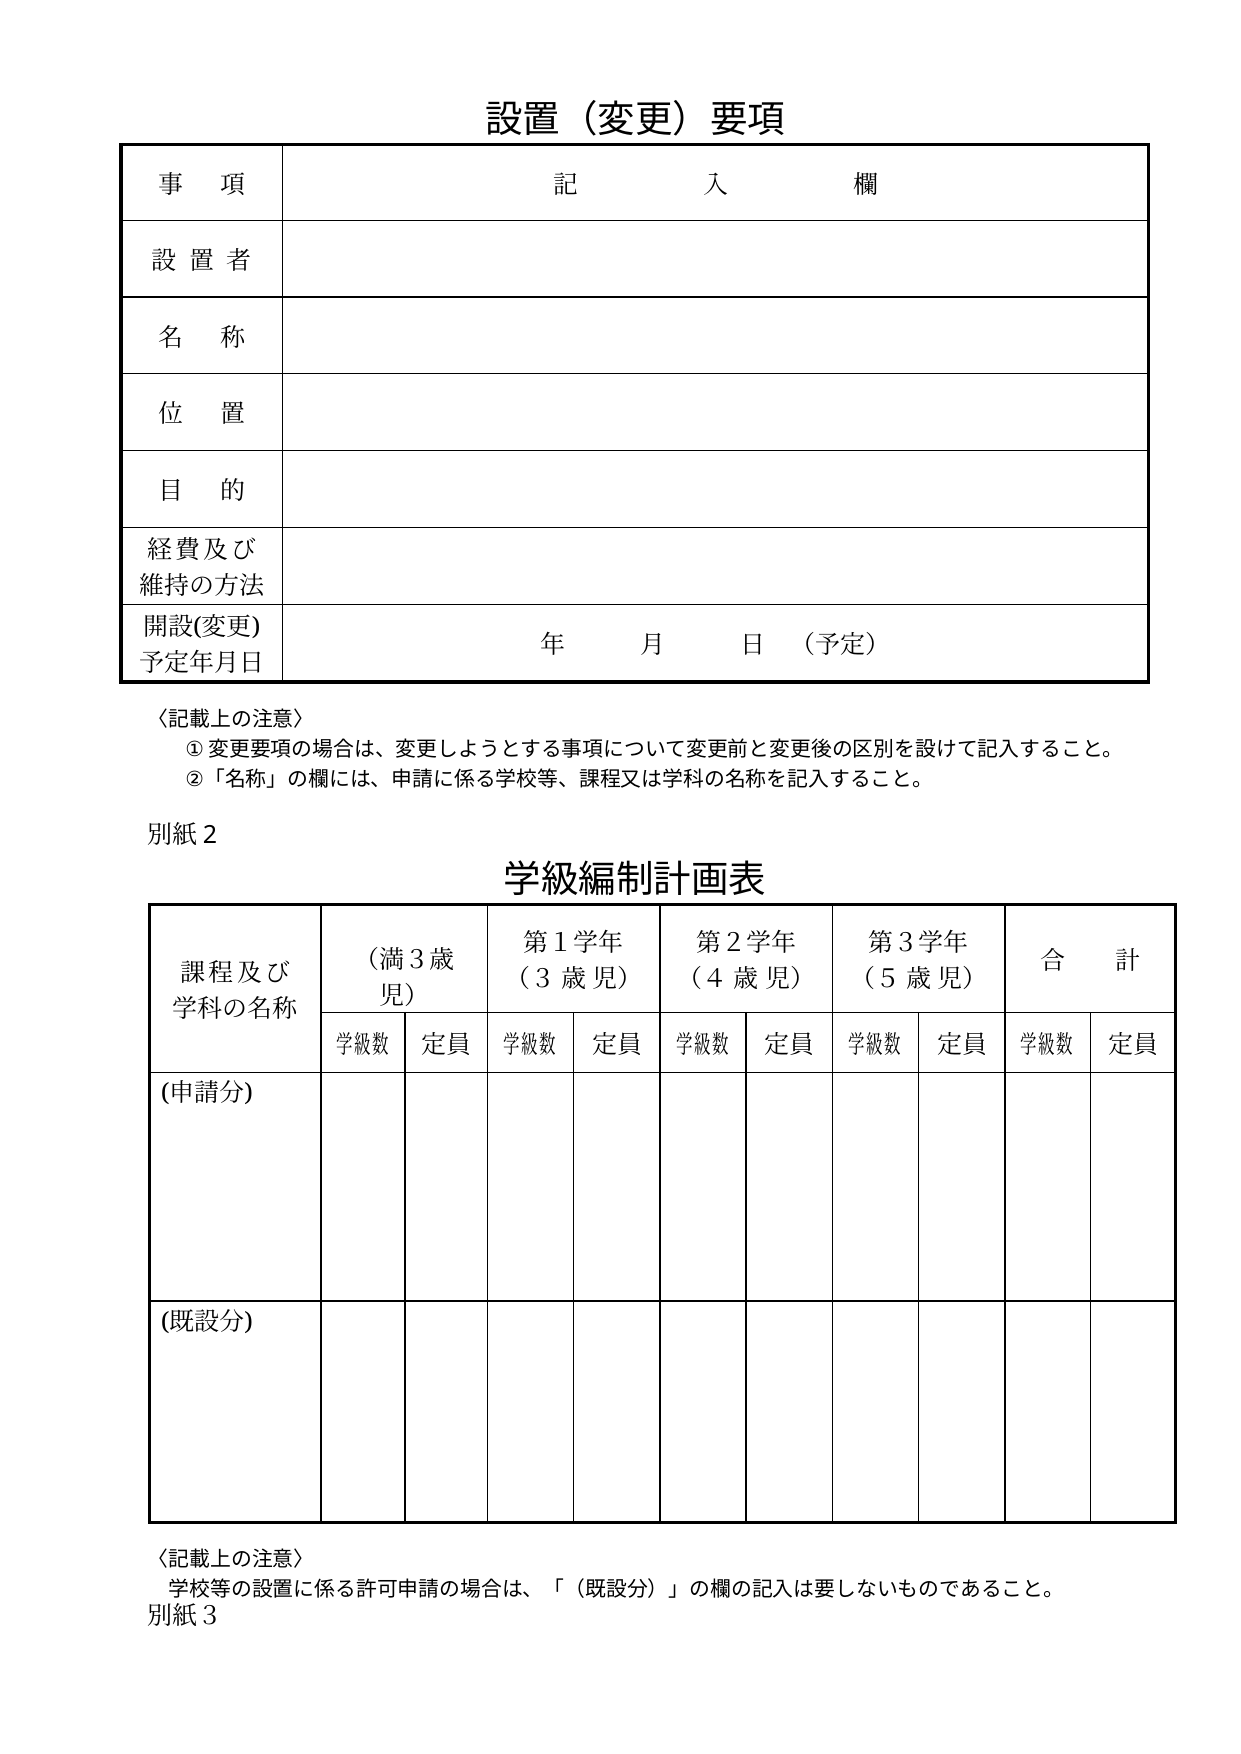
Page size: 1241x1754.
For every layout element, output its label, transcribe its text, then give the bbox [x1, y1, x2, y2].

table_cell [1091, 1302, 1174, 1521]
table_cell [283, 298, 1147, 373]
table_cell [833, 1302, 918, 1521]
table_cell 位置 [123, 374, 282, 450]
table_cell 定員 [574, 1013, 659, 1072]
table_header 記 入 欄 [283, 146, 1147, 220]
table_cell [833, 1073, 918, 1300]
table_cell [747, 1073, 832, 1300]
table_cell [322, 1073, 404, 1300]
text ①変更要項の場合は、変更しようとする事項について変更前と変更後の区別を設けて記入すること。 [185, 732, 1137, 763]
text 〈記載上の注意〉 [148, 702, 1122, 732]
table_cell [1006, 1073, 1090, 1300]
text 別紙2 [148, 821, 1122, 848]
table_cell [488, 1073, 573, 1300]
table_header 第３学年 （５ 歳 児） [833, 906, 1004, 1012]
table_cell 学級数 [661, 1013, 745, 1072]
table_cell [747, 1302, 832, 1521]
text 学級編制計画表 [148, 848, 1122, 903]
table_cell [1091, 1073, 1174, 1300]
table_header 合 計 [1006, 906, 1174, 1012]
table_header 課程及び 学科の名称 [151, 906, 320, 1072]
table_cell [406, 1073, 487, 1300]
table_cell [406, 1302, 487, 1521]
table_cell [488, 1302, 573, 1521]
table_header （満３歳児） [322, 906, 487, 1012]
table_cell 目的 [123, 451, 282, 527]
table_cell [919, 1073, 1004, 1300]
table_cell 名称 [123, 298, 282, 373]
table_cell [283, 451, 1147, 527]
table_cell (既設分) [151, 1302, 320, 1521]
table_header 第１学年 （３歳児） [488, 906, 659, 1012]
text 設置（変更）要項 [148, 89, 1122, 143]
text 学校等の設置に係る許可申請の場合は、「（既設分）」の欄の記入は要しないものであること。 [148, 1573, 1122, 1603]
table_cell 学級数 [488, 1013, 573, 1072]
table_cell [322, 1302, 404, 1521]
table_header 事項 [123, 146, 282, 220]
table_cell [283, 528, 1147, 603]
table_cell 学級数 [322, 1013, 404, 1072]
table_cell 定員 [1091, 1013, 1174, 1072]
table_cell 年 月 日 （予定） [283, 605, 1147, 680]
table_cell [1006, 1302, 1090, 1521]
table_cell 定員 [747, 1013, 832, 1072]
table_cell 経費及び 維持の方法 [123, 528, 282, 603]
table_cell 学級数 [833, 1013, 918, 1072]
table_cell [919, 1302, 1004, 1521]
table_cell [283, 374, 1147, 450]
table_cell [574, 1302, 659, 1521]
table_cell [661, 1302, 745, 1521]
table_cell [661, 1073, 745, 1300]
table_cell 設置者 [123, 221, 282, 296]
table_cell [283, 221, 1147, 296]
table_cell 定員 [919, 1013, 1004, 1072]
table_cell 定員 [406, 1013, 487, 1072]
text ②「名称」の欄には、申請に係る学校等、課程又は学科の名称を記入すること。 [185, 763, 1122, 793]
table_cell (申請分) [151, 1073, 320, 1300]
table_header 第２学年 （４ 歳 児） [661, 906, 832, 1012]
table_cell [574, 1073, 659, 1300]
text 〈記載上の注意〉 [148, 1542, 1122, 1573]
text 別紙３ [148, 1603, 1122, 1630]
table_cell 学級数 [1006, 1013, 1090, 1072]
table_cell 開設(変更) 予定年月日 [123, 605, 282, 680]
